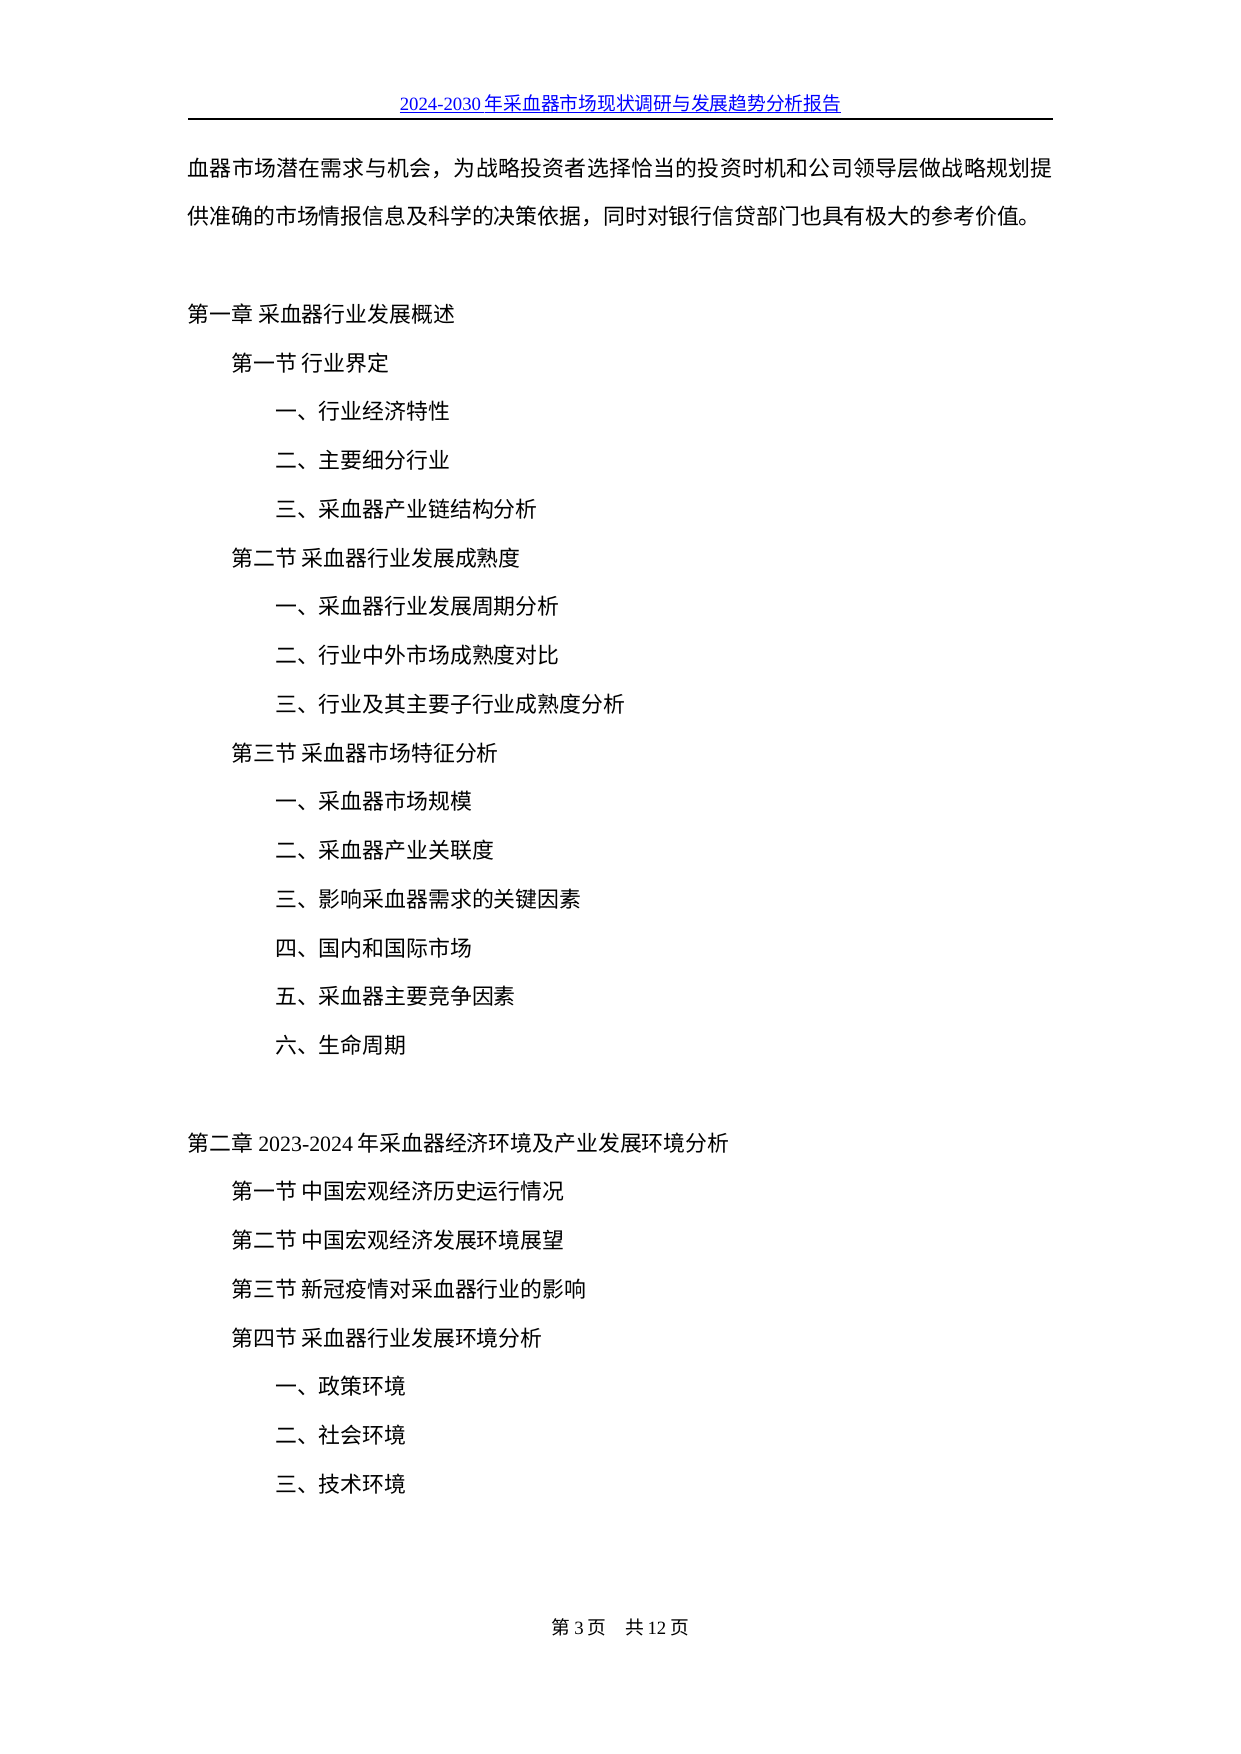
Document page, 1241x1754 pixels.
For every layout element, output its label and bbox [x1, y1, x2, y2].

text [187, 150, 1053, 1499]
